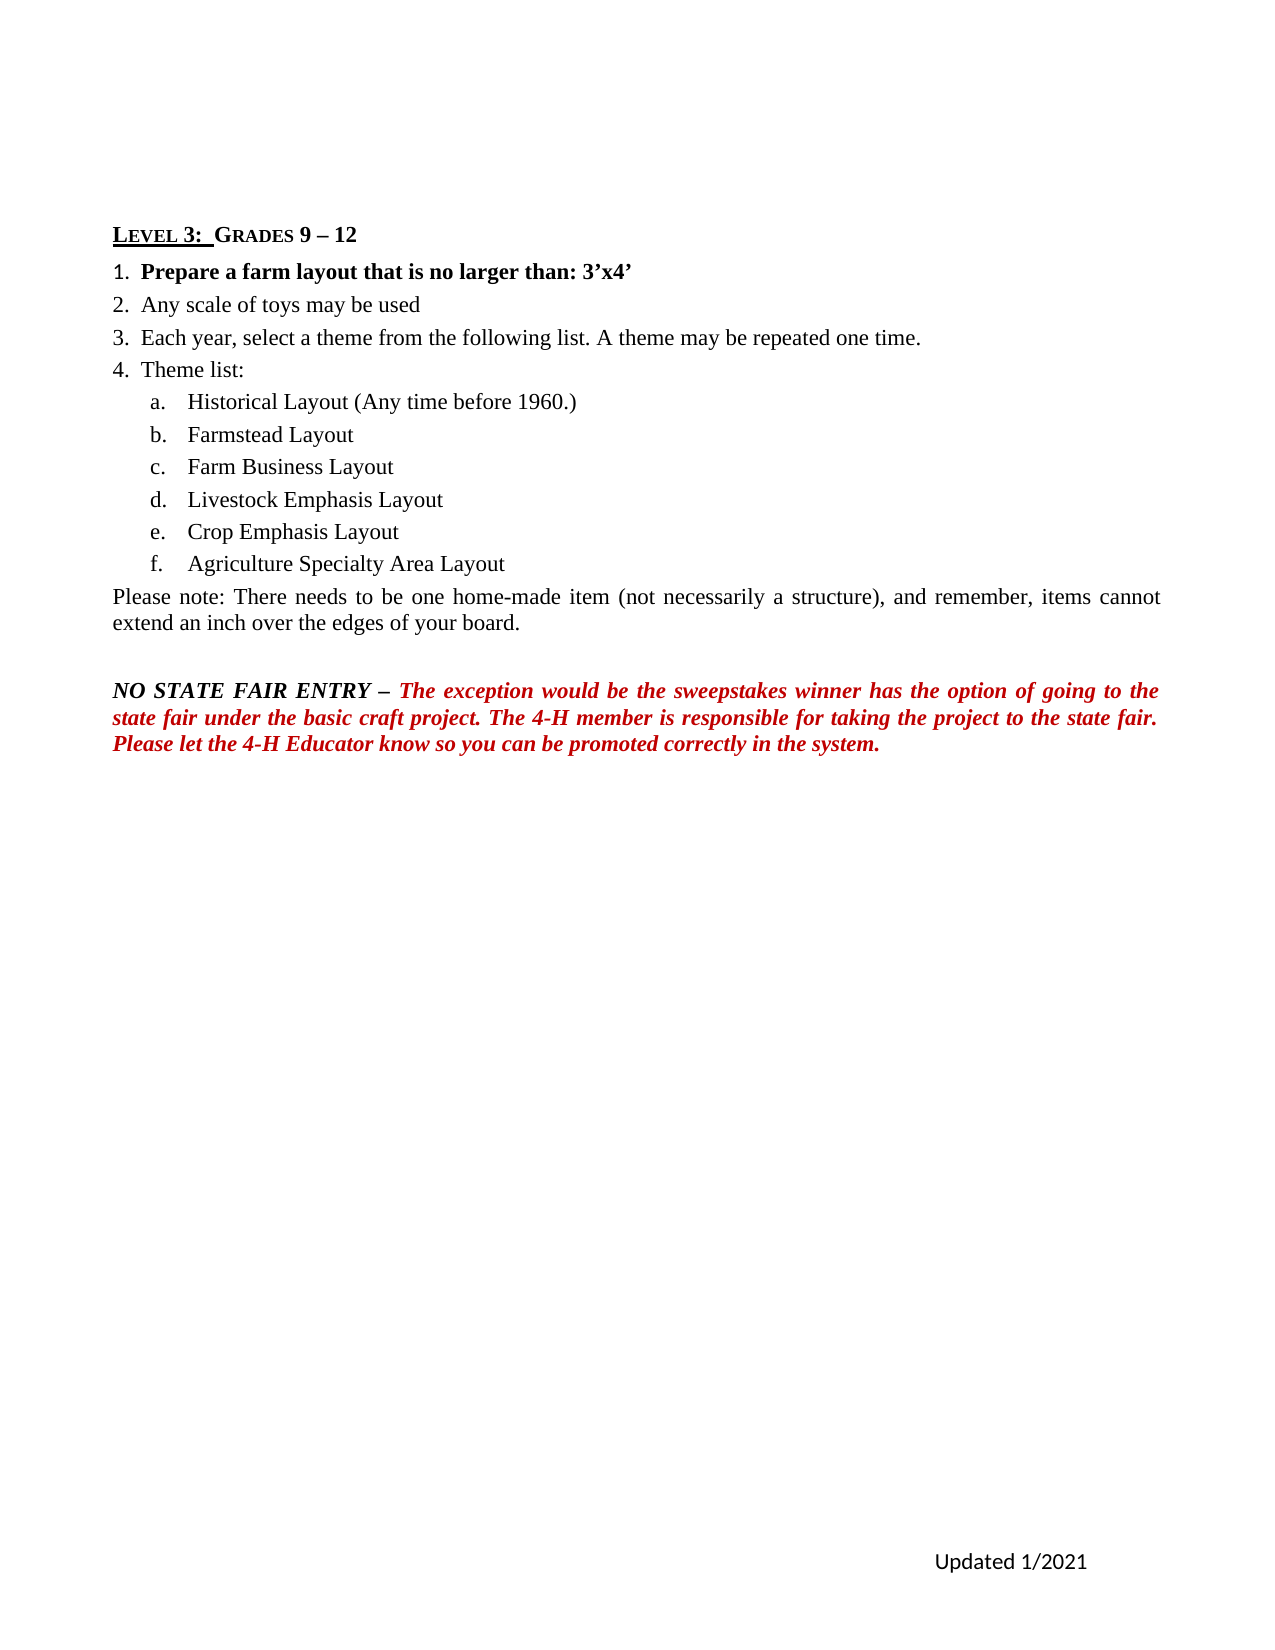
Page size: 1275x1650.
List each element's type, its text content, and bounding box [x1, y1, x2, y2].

text Please note: There needs to be one home-made item (not necessarily a structure), and remember, items cannot extend an inch over the edges of your board. [112, 583, 1162, 636]
list Each year, select a theme from the following list. A theme may be repeated one time. [112, 324, 1162, 350]
list Farm Business Layout [150, 453, 1162, 479]
list Livestock Emphasis Layout [150, 486, 1162, 512]
list Crop Emphasis Layout [150, 518, 1162, 544]
list Any scale of toys may be used [112, 291, 1162, 318]
list Historical Layout (Any time before 1960.) [150, 388, 1162, 415]
list Theme list: [112, 356, 1162, 382]
text NO STATE FAIR ENTRY – The exception would be the sweepstakes winner has the option of going to the state fair under the basic craft project. The 4-H member is responsible for taking the project to the state fair. Please let the 4-H Educator know so you can be promoted correctly in the system. [112, 677, 1162, 756]
list Agriculture Specialty Area Layout [150, 550, 1162, 577]
text Level 3: Grades 9 – 12 [112, 221, 1162, 248]
list Prepare a farm layout that is no larger than: 3’x4’ [112, 257, 1162, 285]
list Farmstead Layout [150, 421, 1162, 447]
